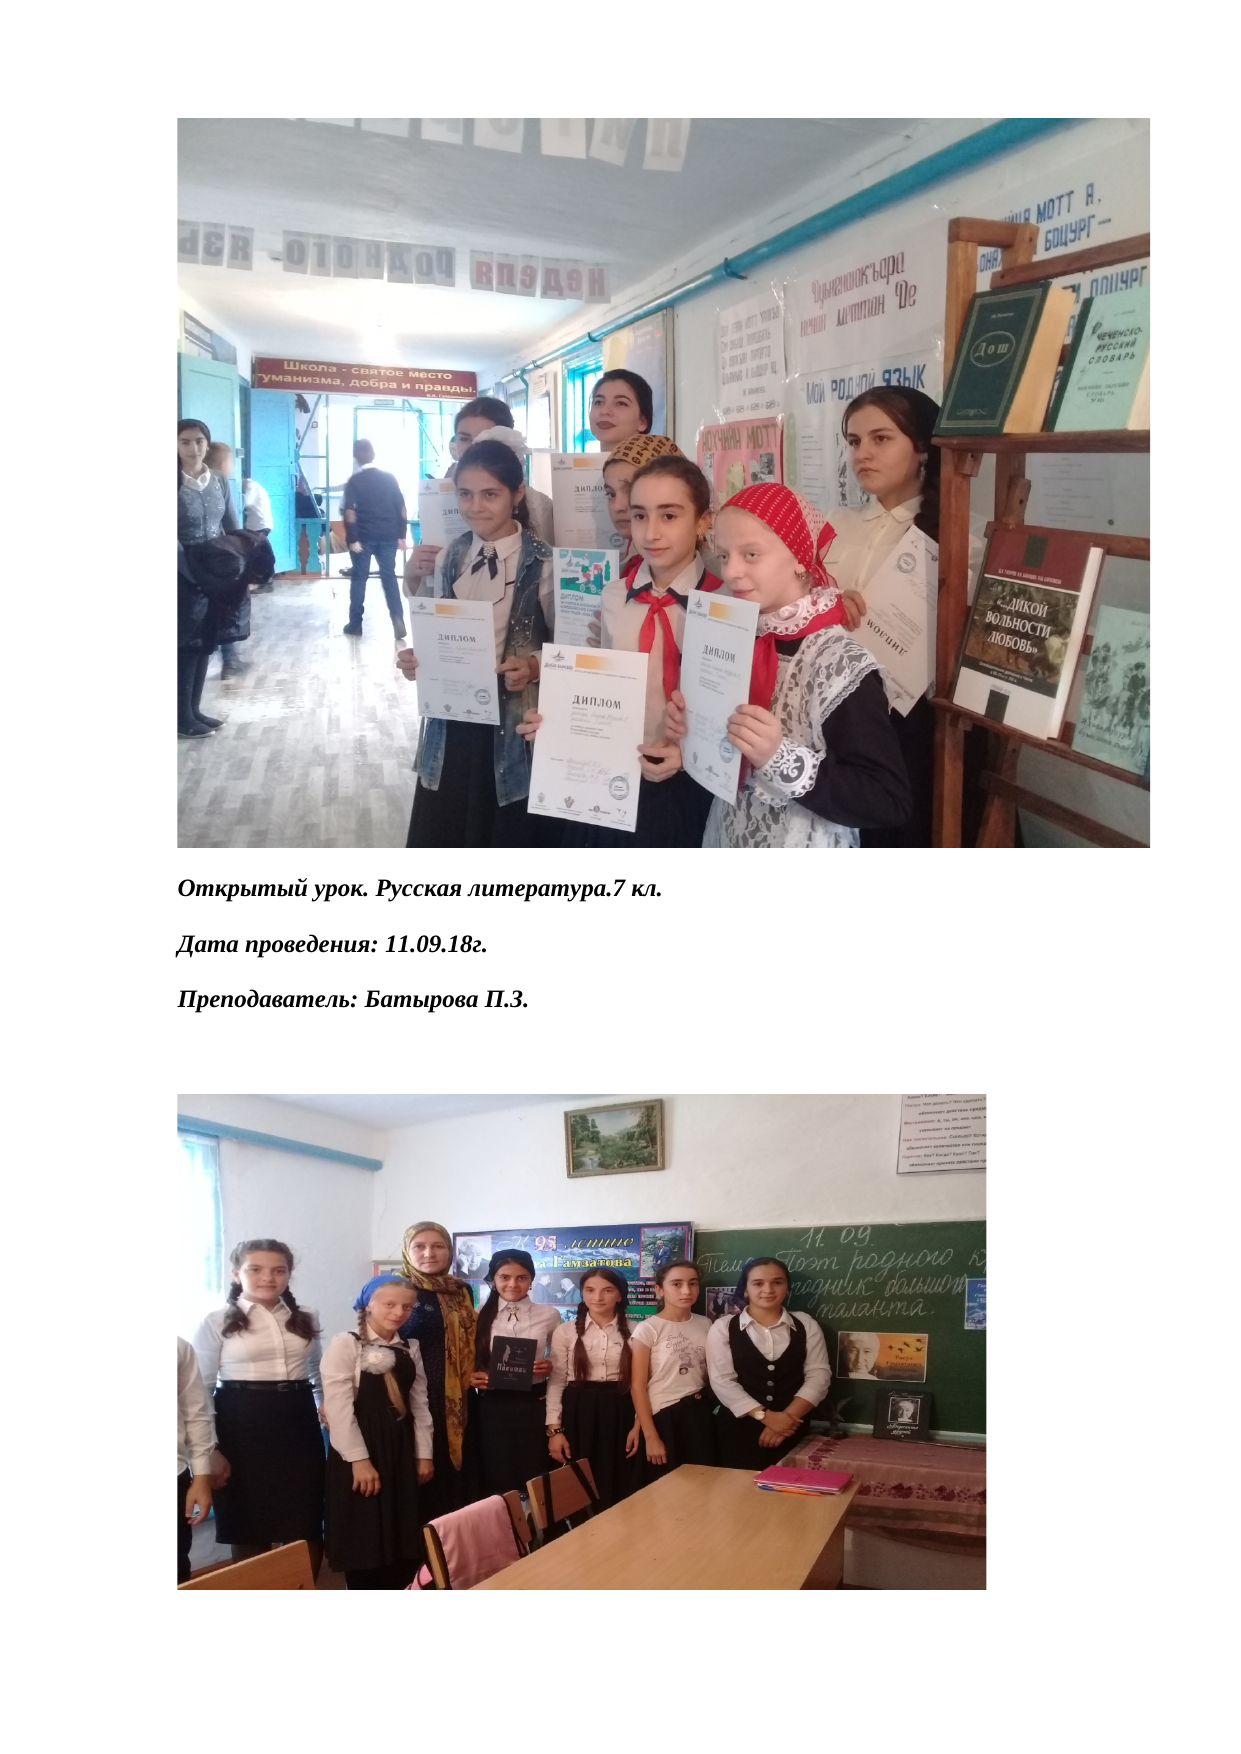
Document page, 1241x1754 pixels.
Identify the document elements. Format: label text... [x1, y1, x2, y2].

text Открытый урок. Русская литература.7 кл. [177, 873, 1152, 902]
picture [177, 118, 1151, 848]
text Преподаватель: Батырова П.З. [177, 984, 1152, 1013]
text Дата проведения: 11.09.18г. [177, 929, 1152, 957]
picture [177, 1094, 987, 1590]
